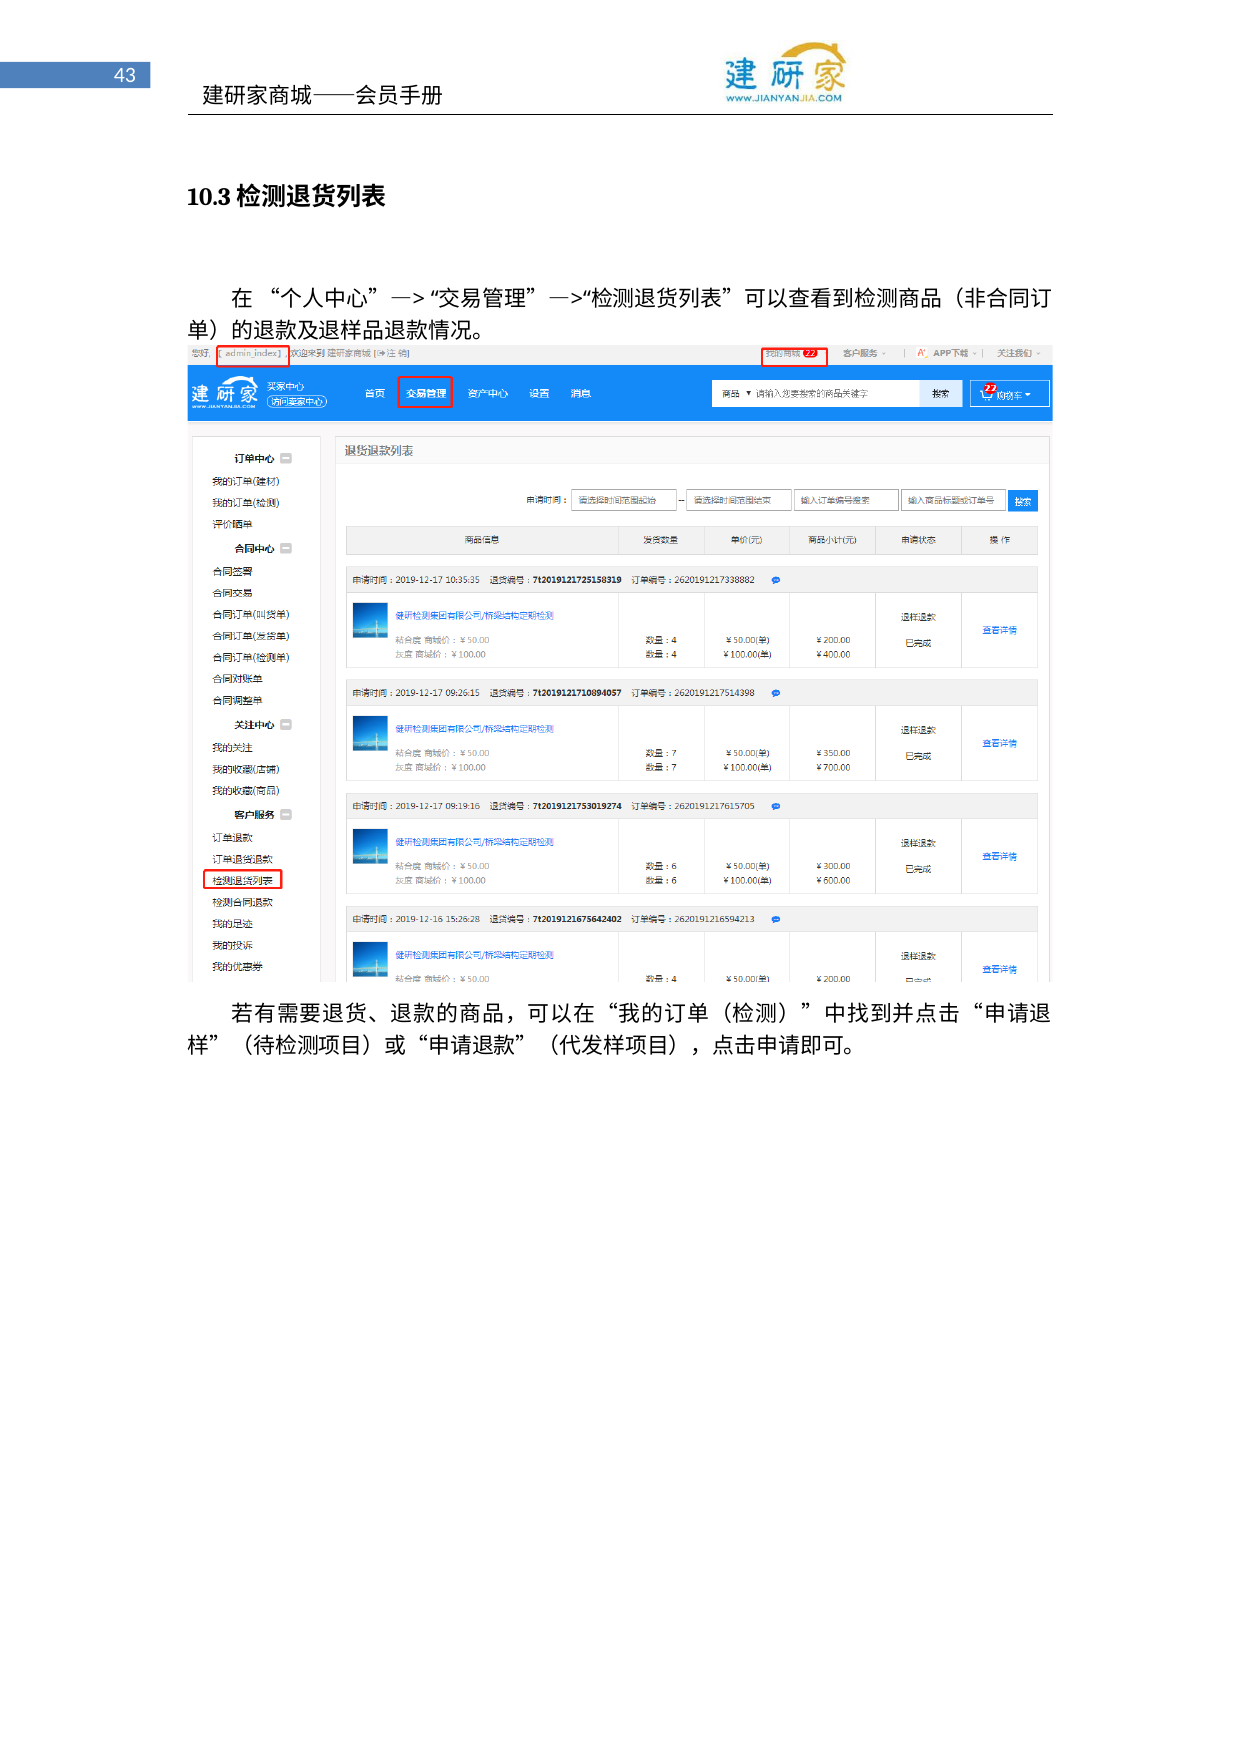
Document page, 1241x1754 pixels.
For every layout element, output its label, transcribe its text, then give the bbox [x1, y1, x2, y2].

picture [187, 345, 1053, 982]
text 在 “个人中心”—> “交易管理”—>“检测退货列表”可以查看到检测商品（非合同订单）的退款及退样品退款情况。 [187, 281, 1053, 345]
subtitle 10.3检测退货列表 [187, 162, 1053, 227]
picture [712, 40, 857, 104]
text 若有需要退货、退款的商品，可以在“我的订单（检测）”中找到并点击“申请退样”（待检测项目）或“申请退款”（代发样项目），点击申请即可。 [187, 996, 1053, 1061]
